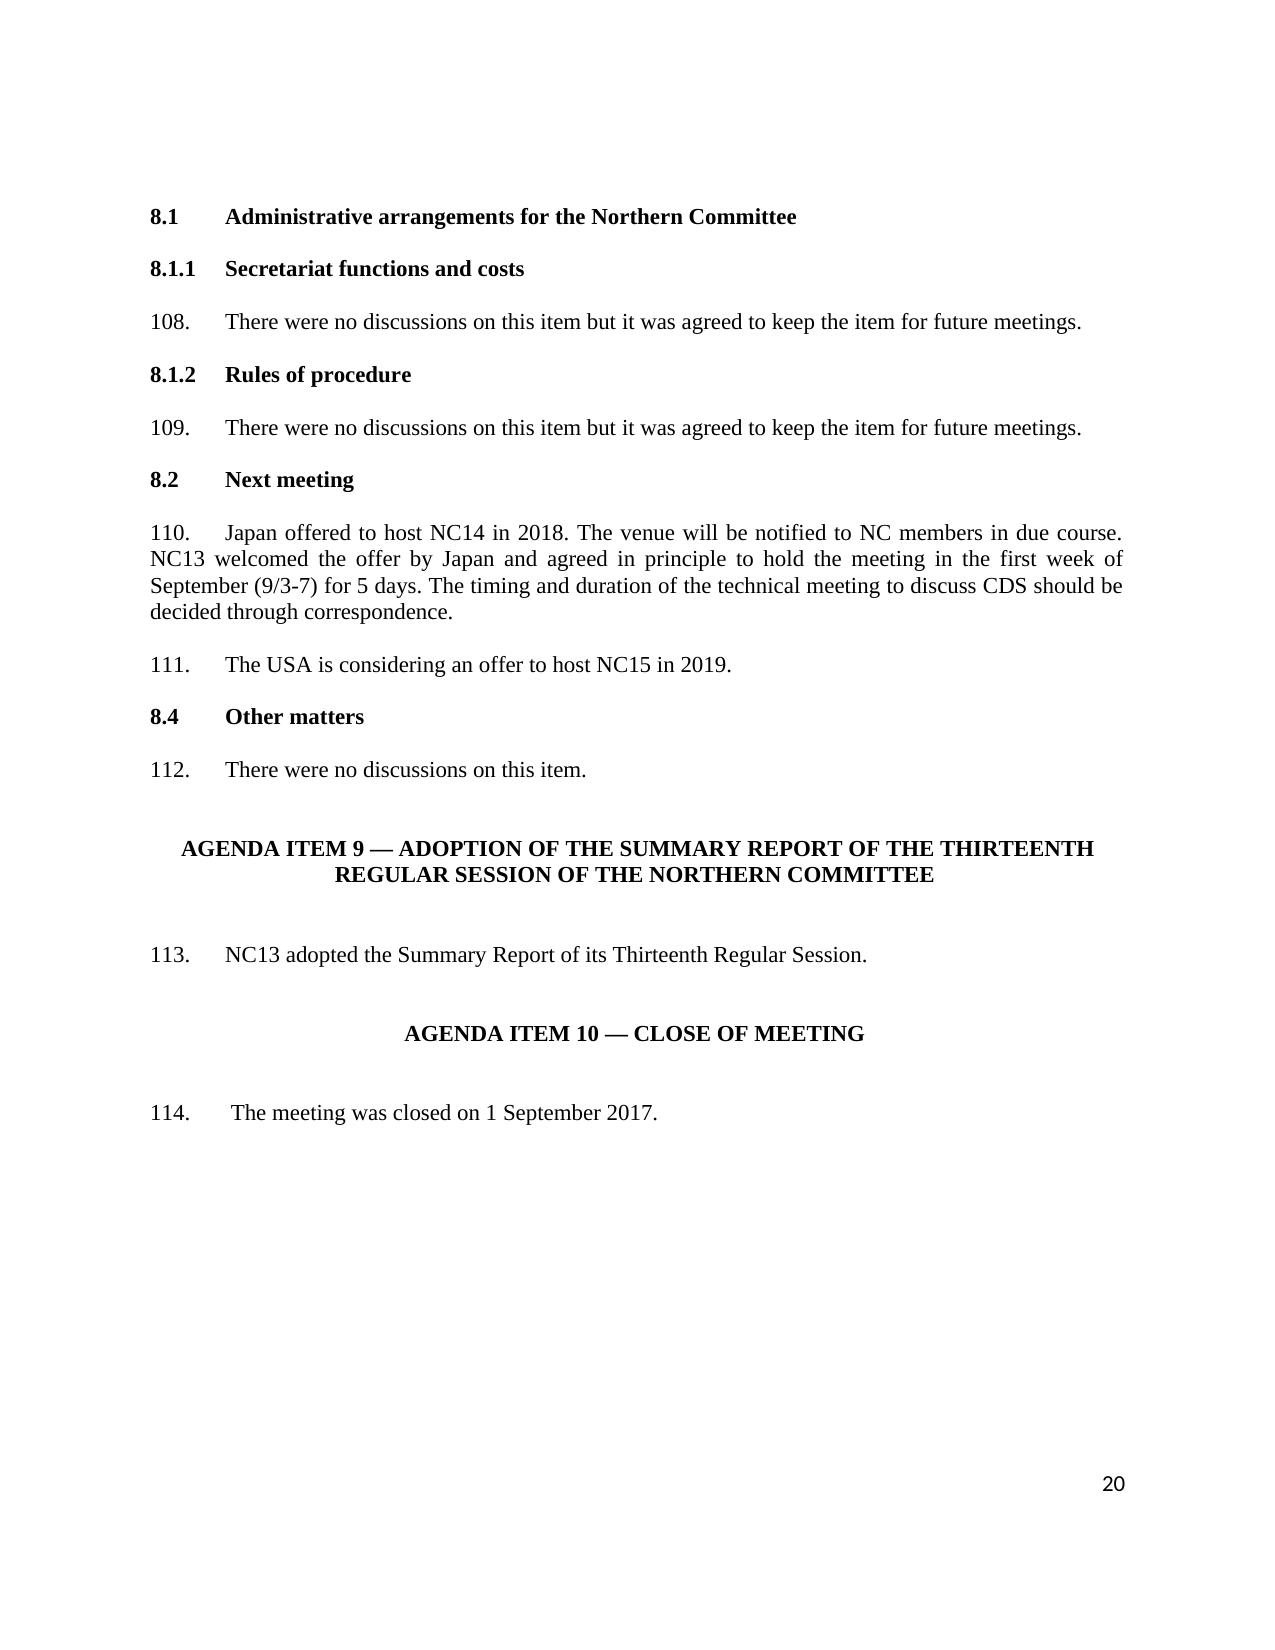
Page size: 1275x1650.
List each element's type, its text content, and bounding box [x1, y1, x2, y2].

list There were no discussions on this item but it was agreed to keep the item for future meetings. [150, 413, 1125, 440]
list Japan offered to host NC14 in 2018. The venue will be notified to NC members in due course. NC13 welcomed the offer by Japan and agreed in principle to hold the meeting in the first week of September (9/3-7) for 5 days. The timing and duration of the technical meeting to discuss CDS should be decided through correspondence. [150, 519, 1125, 624]
text 8.2 Next meeting [150, 466, 1125, 493]
list The USA is considering an offer to host NC15 in 2019. [150, 651, 1125, 677]
list NC13 adopted the Summary Report of its Thirteenth Regular Session. [150, 941, 1125, 967]
text 8.1 Administrative arrangements for the Northern Committee [150, 203, 1125, 229]
text AGENDA ITEM 9 — ADOPTION OF THE SUMMARY REPORT OF THE THIRTEENTH REGULAR SESSION OF THE NORTHERN COMMITTEE [150, 835, 1125, 888]
list There were no discussions on this item. [150, 756, 1125, 782]
text AGENDA ITEM 10 — CLOSE OF MEETING [150, 1020, 1125, 1046]
subtitle 8.1.2 Rules of procedure [150, 361, 1125, 387]
list The meeting was closed on 1 September 2017. [150, 1099, 1125, 1125]
list There were no discussions on this item but it was agreed to keep the item for future meetings. [150, 308, 1125, 334]
text 8.1.1 Secretariat functions and costs [150, 255, 1125, 282]
text 8.4 Other matters [150, 703, 1125, 730]
